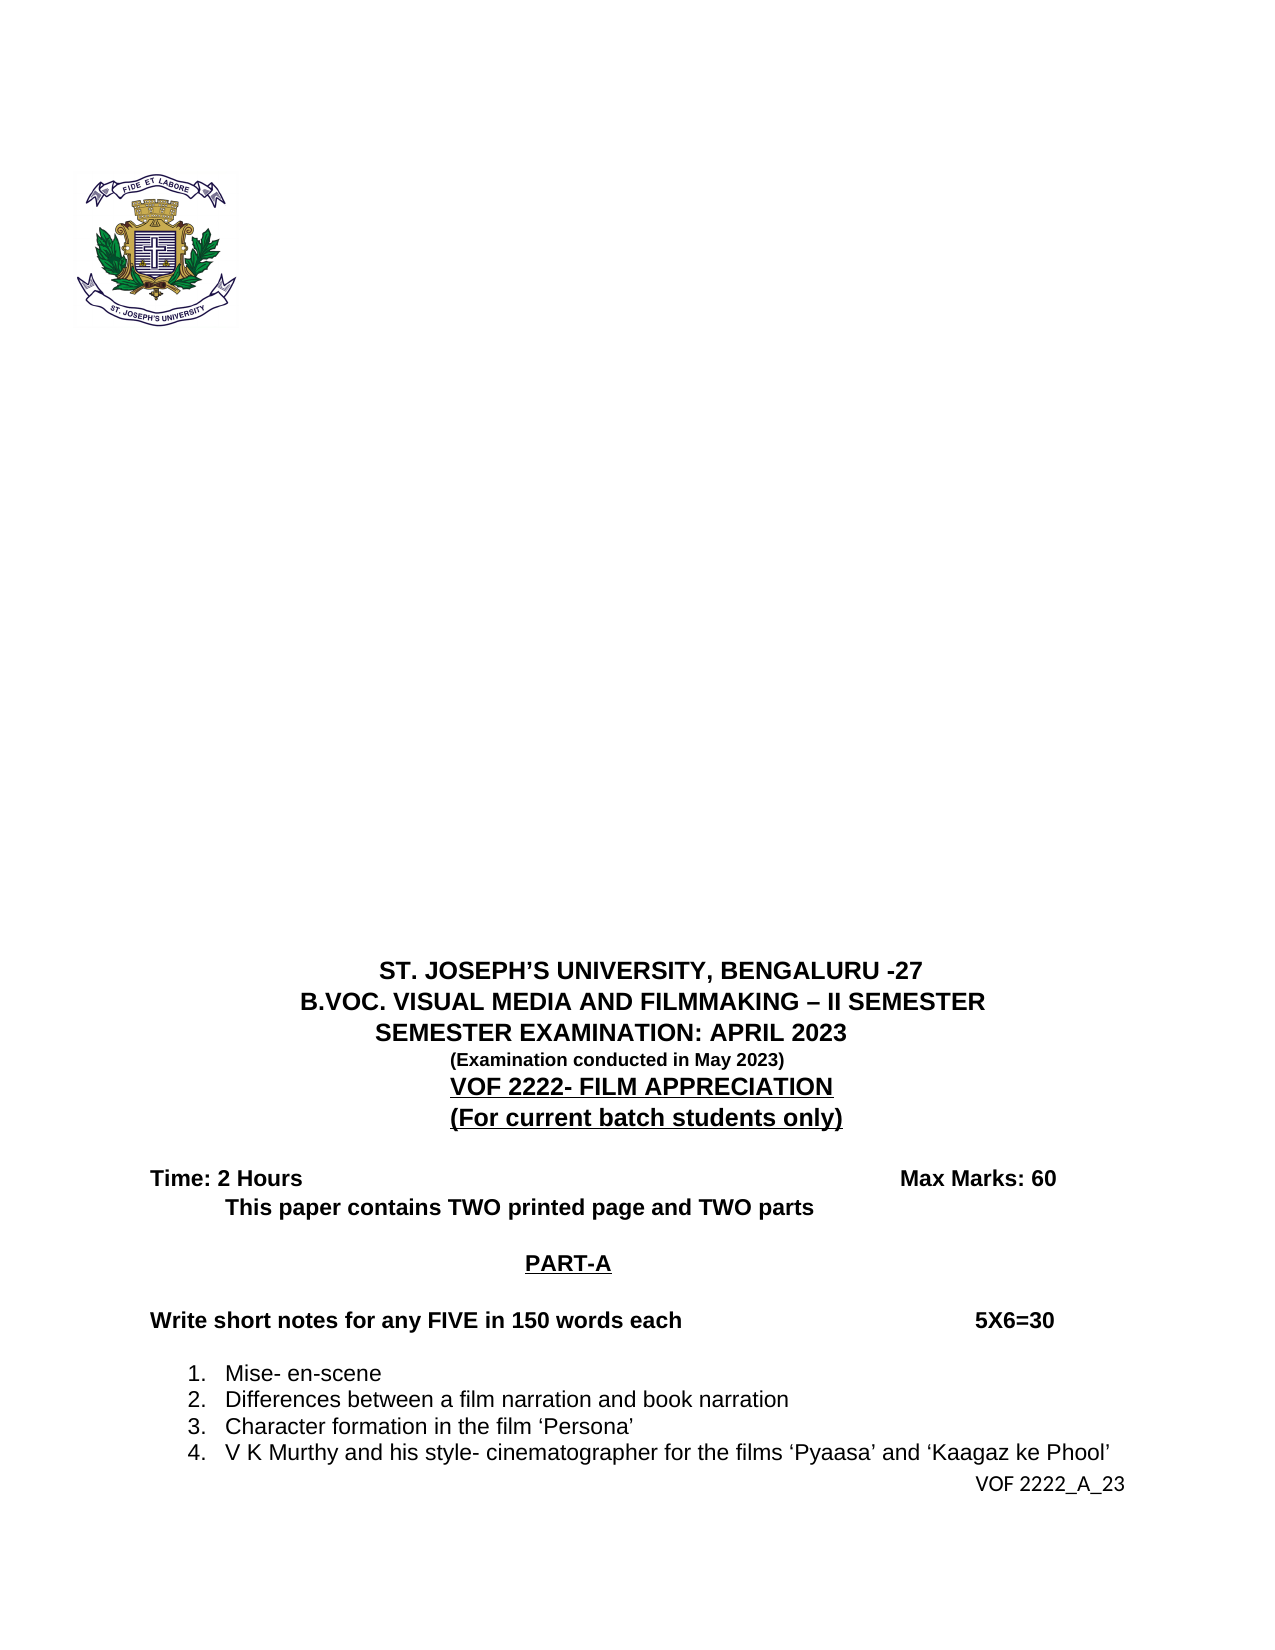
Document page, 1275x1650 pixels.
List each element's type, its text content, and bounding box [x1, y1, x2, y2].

text ST. JOSEPH’S UNIVERSITY, BENGALURU -27 [150, 956, 1125, 984]
text Write short notes for any FIVE in 150 words each 5X6=30 [150, 1307, 1125, 1334]
text VOF 2222- FILM APPRECIATION [375, 1072, 1125, 1101]
list V K Murthy and his style- cinematographer for the films ‘Pyaasa’ and ‘Kaagaz ke Phool’ [187, 1439, 1125, 1465]
picture [72, 171, 240, 328]
text (For current batch students only) [375, 1103, 1125, 1132]
text (Examination conducted in May 2023) [375, 1049, 1125, 1070]
list Character formation in the film ‘Persona’ [187, 1413, 1125, 1439]
list Differences between a film narration and book narration [187, 1386, 1125, 1413]
text PART-A [450, 1250, 1125, 1277]
text Time: 2 Hours Max Marks: 60 [150, 1165, 1125, 1191]
text This paper contains TWO printed page and TWO parts [150, 1193, 1125, 1220]
list Mise- en-scene [187, 1360, 1125, 1386]
text SEMESTER EXAMINATION: APRIL 2023 [300, 1018, 1125, 1046]
text B.VOC. VISUAL MEDIA AND FILMMAKING – II SEMESTER [225, 987, 1125, 1015]
